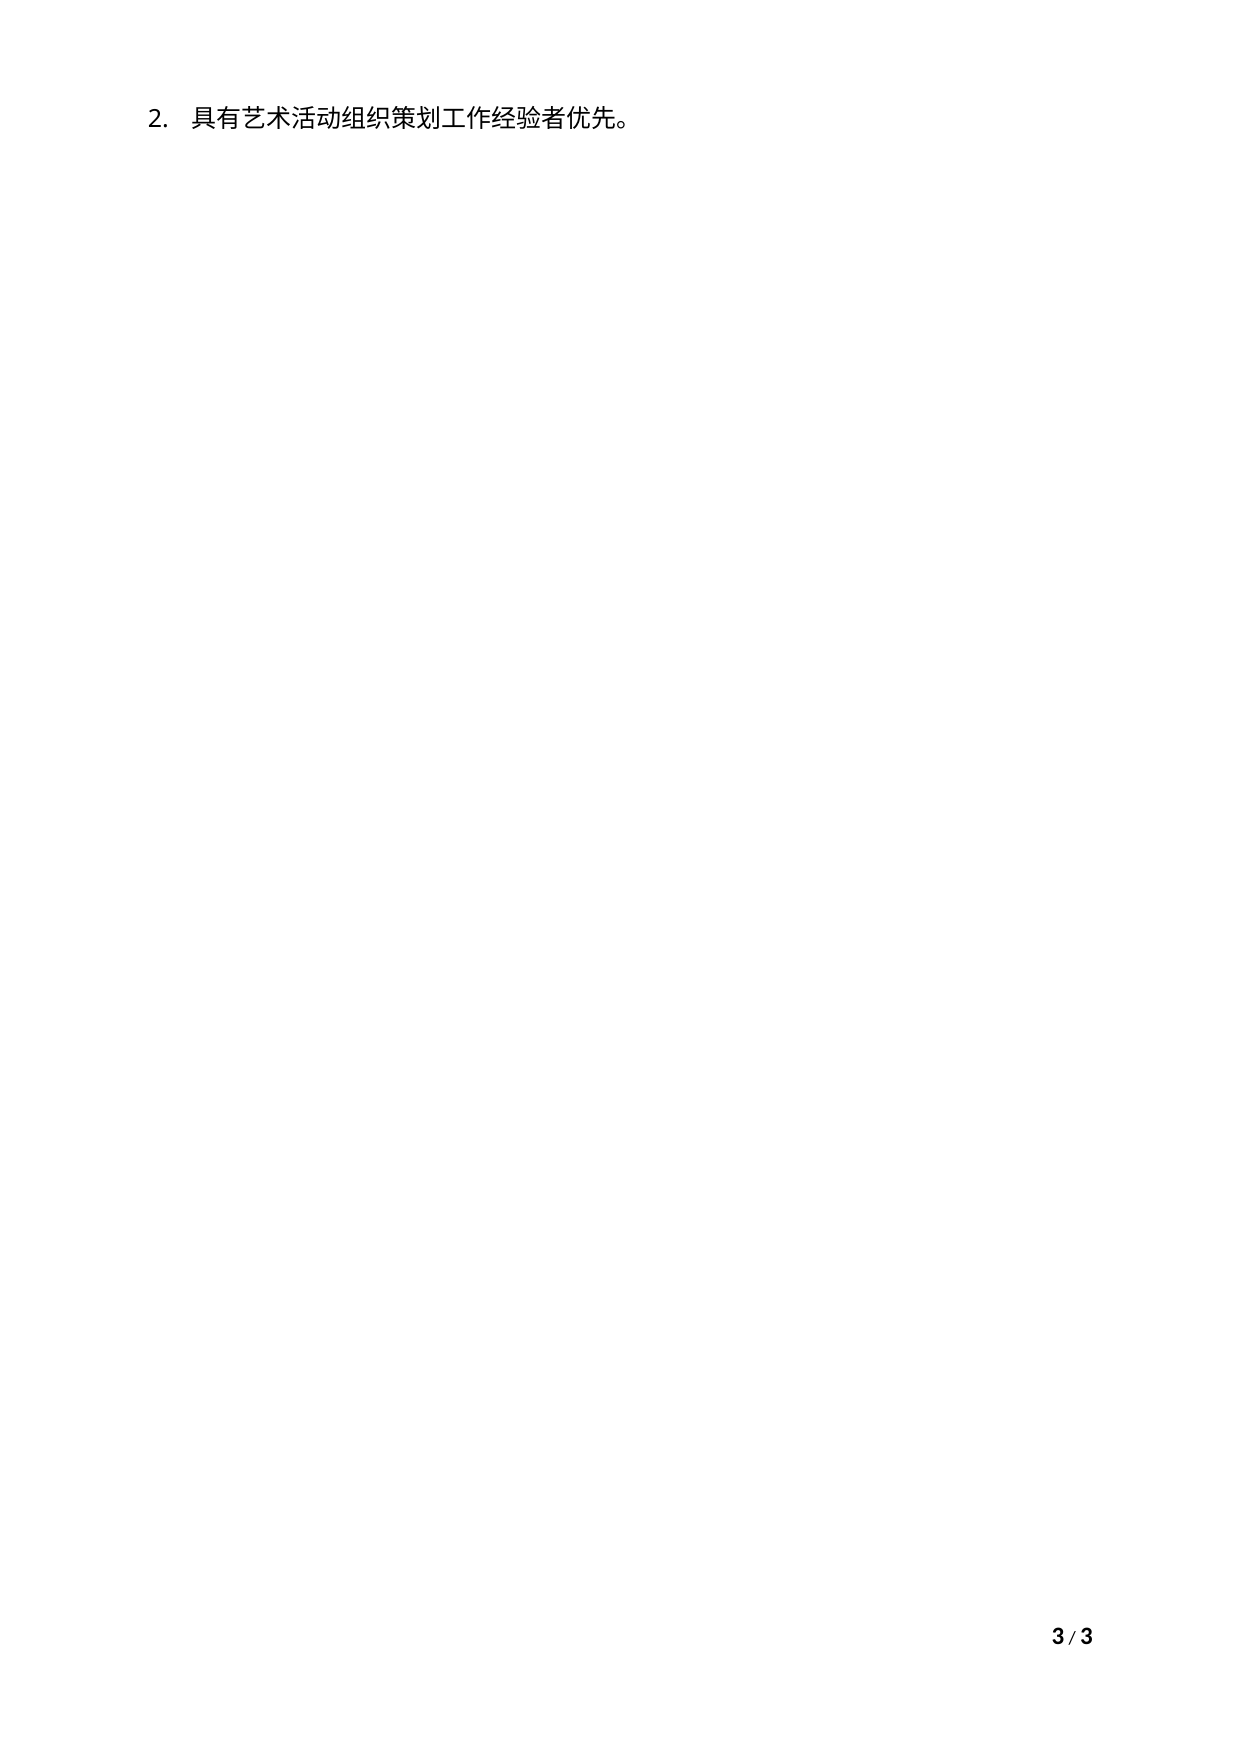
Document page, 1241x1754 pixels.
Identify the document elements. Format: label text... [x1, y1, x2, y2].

list 具有艺术活动组织策划工作经验者优先。 [148, 84, 1092, 149]
